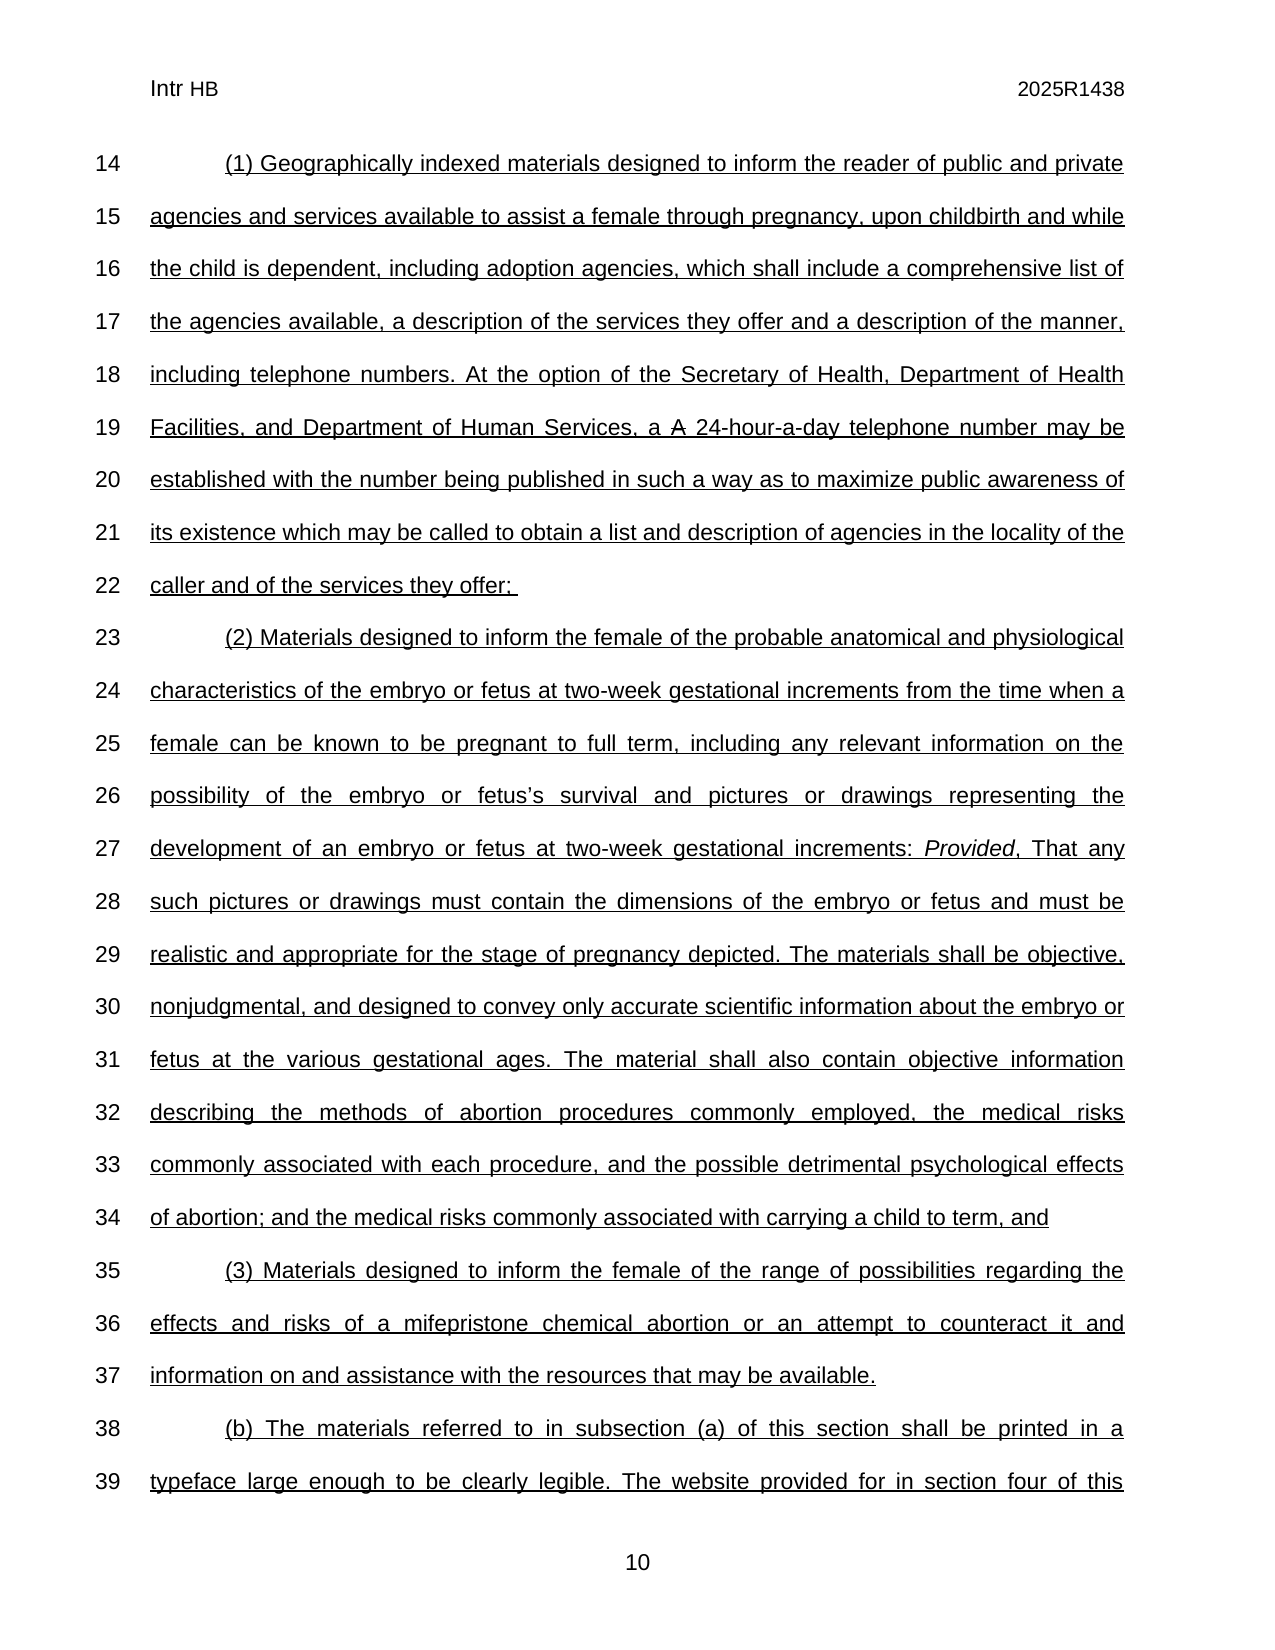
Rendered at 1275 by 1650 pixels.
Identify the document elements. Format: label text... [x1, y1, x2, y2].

text (1) Geographically indexed materials designed to inform the reader of public and private agencies and services available to assist a female through pregnancy, upon childbirth and while the child is dependent, including adoption agencies, which shall include a comprehensive list of the agencies available, a description of the services they offer and a description of the manner, including telephone numbers. At the option of the Secretary of Health, Department of Health Facilities, and Department of Human Services, a A 24-hour-a-day telephone number may be established with the number being published in such a way as to maximize public awareness of its existence which may be called to obtain a list and description of agencies in the locality of the caller and of the services they offer; [150, 543, 1125, 598]
text (3) Materials designed to inform the female of the range of possibilities regarding the effects and risks of a mifepristone chemical abortion or an attempt to counteract it and information on and assistance with the resources that may be available. [150, 1334, 1125, 1389]
text (2) Materials designed to inform the female of the probable anatomical and physiological characteristics of the embryo or fetus at two-week gestational increments from the time when a female can be known to be pregnant to full term, including any relevant information on the possibility of the embryo or fetus’s survival and pictures or drawings representing the development of an embryo or fetus at two-week gestational increments: Provided, That any such pictures or drawings must contain the dimensions of the embryo or fetus and must be realistic and appropriate for the stage of pregnancy depicted. The materials shall be objective, nonjudgmental, and designed to convey only accurate scientific information about the embryo or fetus at the various gestational ages. The material shall also contain objective information describing the methods of abortion procedures commonly employed, the medical risks commonly associated with each procedure, and the possible detrimental psychological effects of abortion; and the medical risks commonly associated with carrying a child to term, and [150, 624, 1125, 700]
text (1) Geographically indexed materials designed to inform the reader of public and private agencies and services available to assist a female through pregnancy, upon childbirth and while the child is dependent, including adoption agencies, which shall include a comprehensive list of the agencies available, a description of the services they offer and a description of the manner, including telephone numbers. At the option of the Secretary of Health, Department of Health Facilities, and Department of Human Services, a A 24-hour-a-day telephone number may be established with the number being published in such a way as to maximize public awareness of its existence which may be called to obtain a list and description of agencies in the locality of the caller and of the services they offer; [150, 490, 1125, 542]
text (1) Geographically indexed materials designed to inform the reader of public and private agencies and services available to assist a female through pregnancy, upon childbirth and while the child is dependent, including adoption agencies, which shall include a comprehensive list of the agencies available, a description of the services they offer and a description of the manner, including telephone numbers. At the option of the Secretary of Health, Department of Health Facilities, and Department of Human Services, a A 24-hour-a-day telephone number may be established with the number being published in such a way as to maximize public awareness of its existence which may be called to obtain a list and description of agencies in the locality of the caller and of the services they offer; [150, 332, 1125, 384]
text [150, 1415, 1125, 1494]
text (1) Geographically indexed materials designed to inform the reader of public and private agencies and services available to assist a female through pregnancy, upon childbirth and while the child is dependent, including adoption agencies, which shall include a comprehensive list of the agencies available, a description of the services they offer and a description of the manner, including telephone numbers. At the option of the Secretary of Health, Department of Health Facilities, and Department of Human Services, a A 24-hour-a-day telephone number may be established with the number being published in such a way as to maximize public awareness of its existence which may be called to obtain a list and description of agencies in the locality of the caller and of the services they offer; [150, 227, 1125, 331]
text (3) Materials designed to inform the female of the range of possibilities regarding the effects and risks of a mifepristone chemical abortion or an attempt to counteract it and information on and assistance with the resources that may be available. [150, 1257, 1125, 1332]
text (2) Materials designed to inform the female of the probable anatomical and physiological characteristics of the embryo or fetus at two-week gestational increments from the time when a female can be known to be pregnant to full term, including any relevant information on the possibility of the embryo or fetus’s survival and pictures or drawings representing the development of an embryo or fetus at two-week gestational increments: Provided, That any such pictures or drawings must contain the dimensions of the embryo or fetus and must be realistic and appropriate for the stage of pregnancy depicted. The materials shall be objective, nonjudgmental, and designed to convey only accurate scientific information about the embryo or fetus at the various gestational ages. The material shall also contain objective information describing the methods of abortion procedures commonly employed, the medical risks commonly associated with each procedure, and the possible detrimental psychological effects of abortion; and the medical risks commonly associated with carrying a child to term, and [150, 701, 1125, 805]
text (1) Geographically indexed materials designed to inform the reader of public and private agencies and services available to assist a female through pregnancy, upon childbirth and while the child is dependent, including adoption agencies, which shall include a comprehensive list of the agencies available, a description of the services they offer and a description of the manner, including telephone numbers. At the option of the Secretary of Health, Department of Health Facilities, and Department of Human Services, a A 24-hour-a-day telephone number may be established with the number being published in such a way as to maximize public awareness of its existence which may be called to obtain a list and description of agencies in the locality of the caller and of the services they offer; [150, 385, 1125, 436]
text (1) Geographically indexed materials designed to inform the reader of public and private agencies and services available to assist a female through pregnancy, upon childbirth and while the child is dependent, including adoption agencies, which shall include a comprehensive list of the agencies available, a description of the services they offer and a description of the manner, including telephone numbers. At the option of the Secretary of Health, Department of Health Facilities, and Department of Human Services, a A 24-hour-a-day telephone number may be established with the number being published in such a way as to maximize public awareness of its existence which may be called to obtain a list and description of agencies in the locality of the caller and of the services they offer; [150, 150, 1125, 225]
text (2) Materials designed to inform the female of the probable anatomical and physiological characteristics of the embryo or fetus at two-week gestational increments from the time when a female can be known to be pregnant to full term, including any relevant information on the possibility of the embryo or fetus’s survival and pictures or drawings representing the development of an embryo or fetus at two-week gestational increments: Provided, That any such pictures or drawings must contain the dimensions of the embryo or fetus and must be realistic and appropriate for the stage of pregnancy depicted. The materials shall be objective, nonjudgmental, and designed to convey only accurate scientific information about the embryo or fetus at the various gestational ages. The material shall also contain objective information describing the methods of abortion procedures commonly employed, the medical risks commonly associated with each procedure, and the possible detrimental psychological effects of abortion; and the medical risks commonly associated with carrying a child to term, and [150, 1123, 1125, 1231]
text (1) Geographically indexed materials designed to inform the reader of public and private agencies and services available to assist a female through pregnancy, upon childbirth and while the child is dependent, including adoption agencies, which shall include a comprehensive list of the agencies available, a description of the services they offer and a description of the manner, including telephone numbers. At the option of the Secretary of Health, Department of Health Facilities, and Department of Human Services, a A 24-hour-a-day telephone number may be established with the number being published in such a way as to maximize public awareness of its existence which may be called to obtain a list and description of agencies in the locality of the caller and of the services they offer; [150, 438, 1125, 489]
